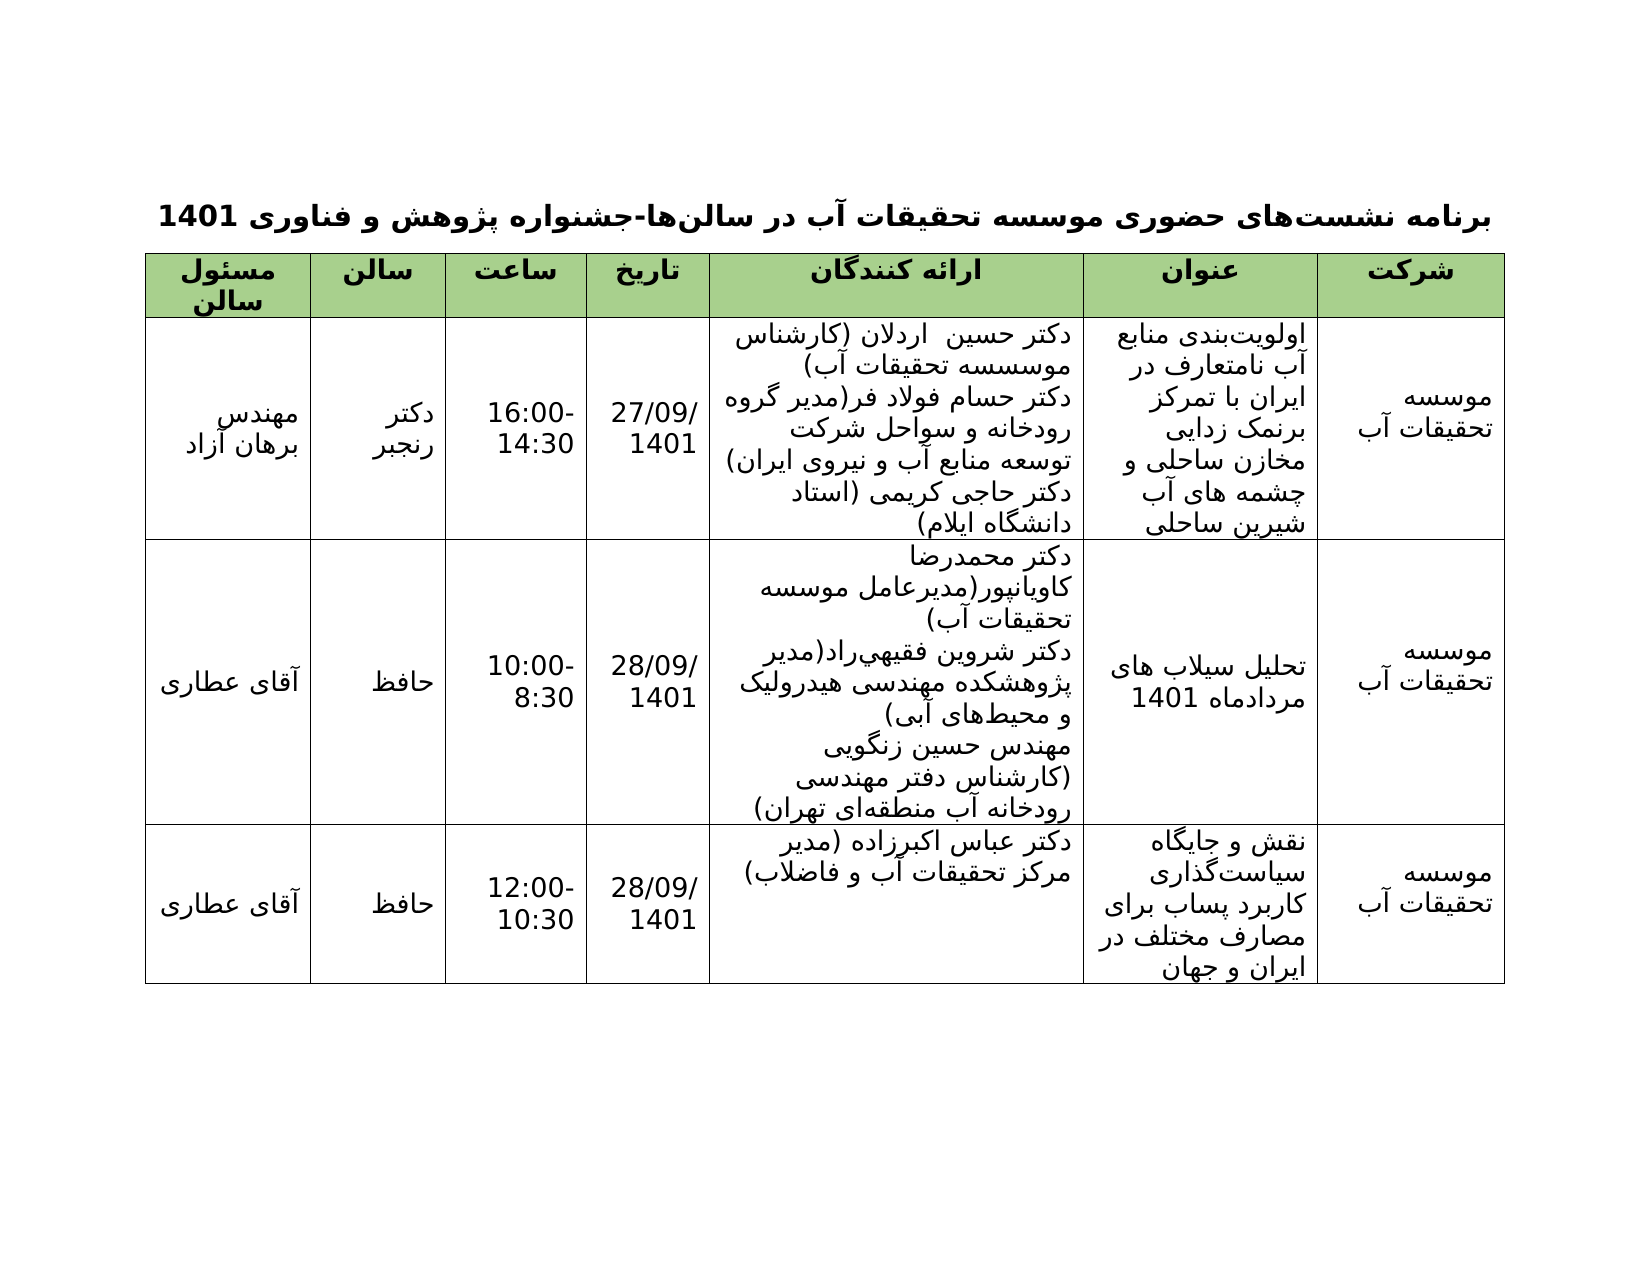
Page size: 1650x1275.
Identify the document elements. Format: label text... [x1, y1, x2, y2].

table_cell 12:00-10:30 [446, 825, 586, 983]
table_header عنوان [1084, 254, 1317, 317]
table_cell موسسه تحقیقات آب [1318, 318, 1504, 539]
table_cell 16:00-14:30 [446, 318, 586, 539]
table_header شرکت [1318, 254, 1504, 317]
table_cell 27/09/1401 [587, 318, 709, 539]
table_header سالن [311, 254, 445, 317]
table_cell آقای عطاری [146, 825, 310, 983]
table_cell تحليل سيلاب های مردادماه 1401 [1084, 540, 1317, 824]
table_cell 10:00-8:30 [446, 540, 586, 824]
table_header ساعت [446, 254, 586, 317]
table_cell مهندس برهان آزاد [146, 318, 310, 539]
table_header ارائه کنندگان [710, 254, 1083, 317]
table_cell حافظ [311, 825, 445, 983]
table_cell موسسه تحقیقات آب [1318, 540, 1504, 824]
table_cell موسسه تحقیقات آب [1318, 825, 1504, 983]
table_cell دکتر عباس اکبرزاده (مدیر مرکز تحقیقات آب و فاضلاب) [710, 825, 1083, 983]
table_cell دکتر رنجبر [311, 318, 445, 539]
table_cell نقش و جایگاه سیاست‌گذاری کاربرد پساب برای مصارف مختلف در ایران و جهان [1084, 825, 1317, 983]
table_header تاریخ [587, 254, 709, 317]
table_cell دکتر حسین اردلان (کارشناس موسسسه تحقیقات آب) دکتر حسام فولاد فر(مدیر گروه رودخانه و سواحل شرکت توسعه منابع آب و نیروی ایران) دکتر حاجی کریمی (استاد دانشگاه ایلام) [710, 318, 1083, 539]
table_cell 28/09/1401 [587, 540, 709, 824]
table_cell حافظ [311, 540, 445, 824]
table_cell آقای عطاری [146, 540, 310, 824]
table_cell اولویت‌بندی منابع آب نامتعارف در ایران با تمرکز برنمک زدایی مخازن ساحلی و چشمه های آب شیرین ساحلی [1084, 318, 1317, 539]
table_cell دکتر محمدرضا کاويانپور(مدیرعامل موسسه تحقیقات آب) دکتر شروين فقيهي‌راد(مدیر پژوهشکده مهندسی هیدرولیک و محیط‌های آبی) مهندس حسین زنگویی (کارشناس دفتر مهندسی رودخانه آب منطقه‌ای تهران) [710, 540, 1083, 824]
table_cell 28/09/1401 [587, 825, 709, 983]
table_header مسئول سالن [146, 254, 310, 317]
text برنامه نشست‌های حضوری موسسه تحقیقات آب در سالن‌ها-جشنواره پژوهش و فناوری 1401 [150, 199, 1500, 233]
